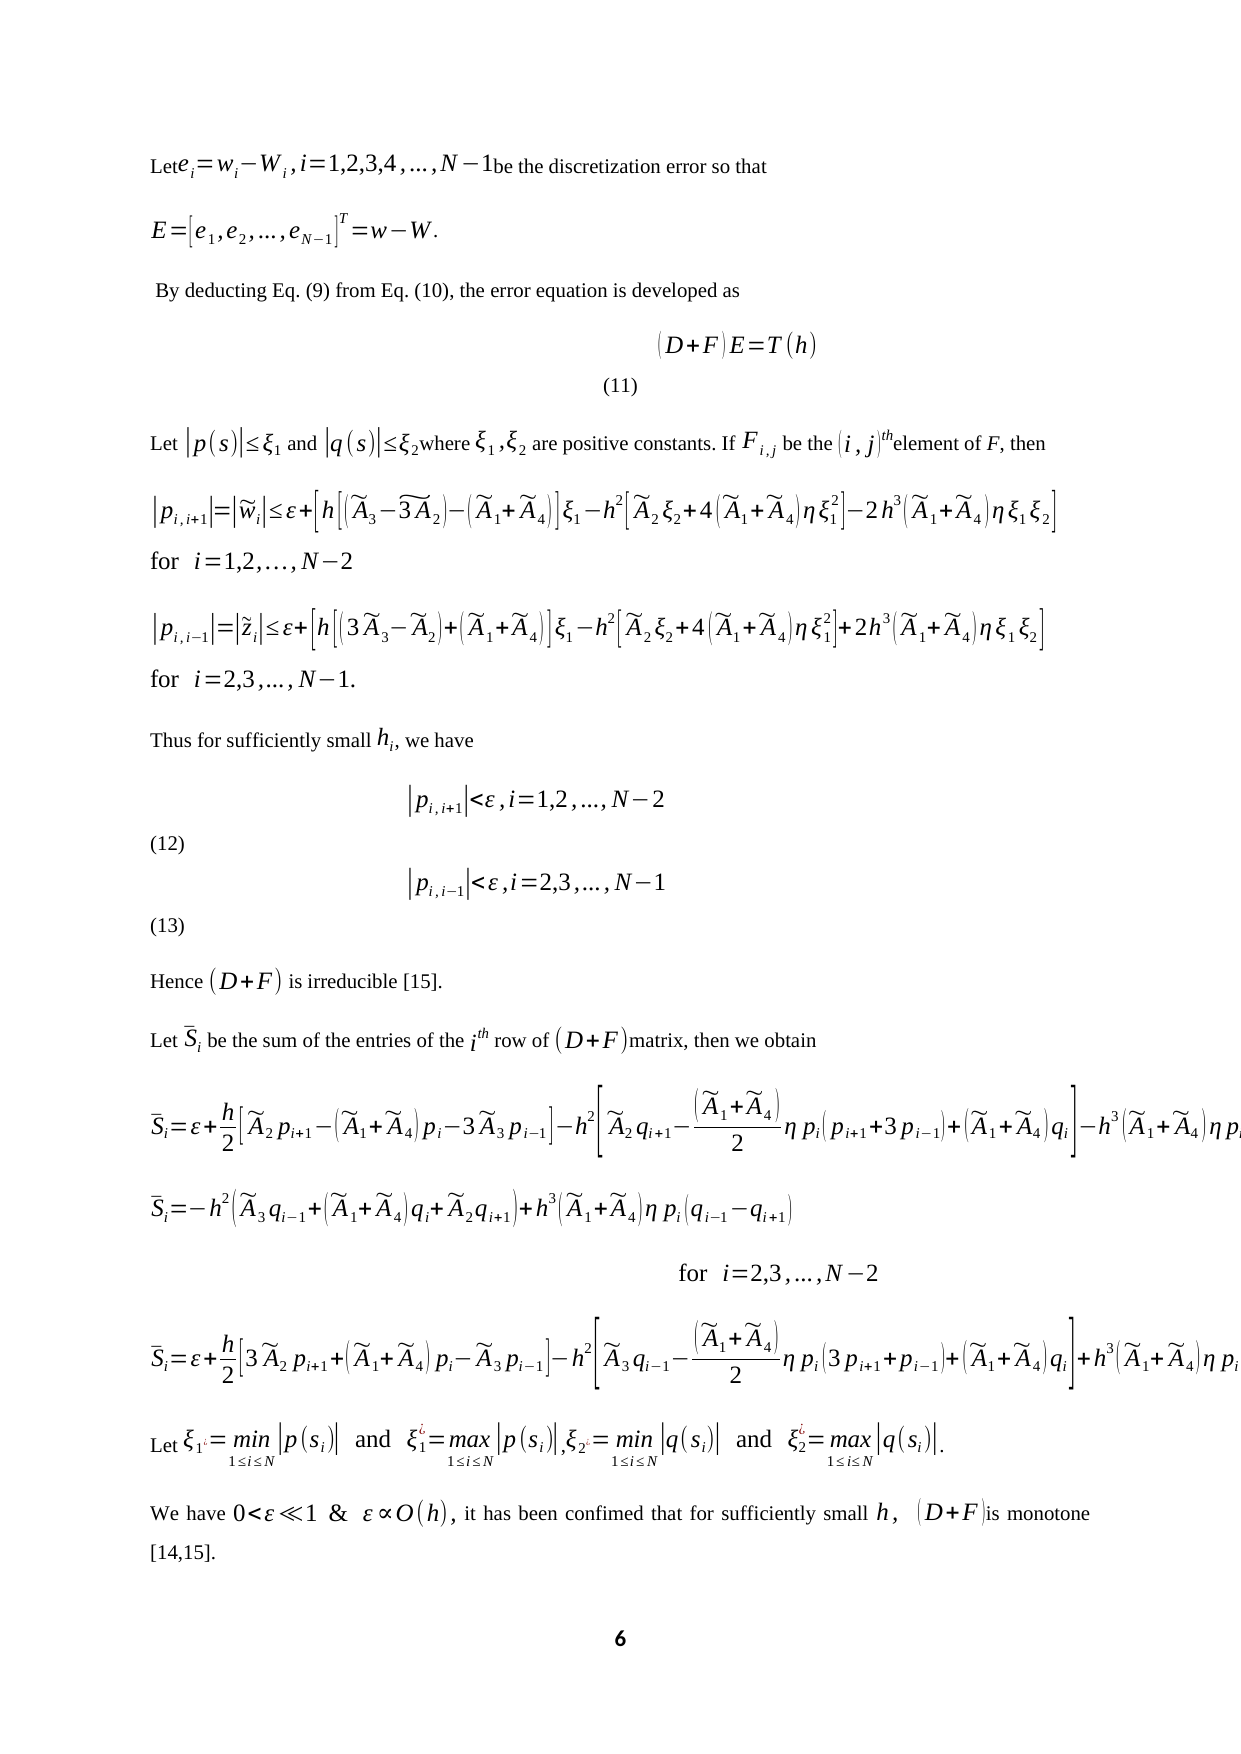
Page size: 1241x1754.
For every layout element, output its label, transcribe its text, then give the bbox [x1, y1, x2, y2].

text Let and where are positive constants. If be the element of F, then [150, 426, 1090, 460]
text (11) [150, 330, 1090, 397]
text We have it has been confimed that for sufficiently small is monotone [14,15]. [150, 1497, 1090, 1564]
text Hence is irreducible [15]. [150, 966, 1090, 996]
text Thus for sufficiently small , we have [150, 724, 1090, 755]
text (12) (13) [150, 784, 1090, 937]
text Letbe the discretization error so that [150, 150, 1090, 181]
text Let ,. [150, 1422, 1090, 1469]
text By deducting Eq. (9) from Eq. (10), the error equation is developed as [150, 278, 1090, 302]
text Let be the sum of the entries of the row of matrix, then we obtain [150, 1024, 1090, 1056]
text . [150, 210, 1090, 249]
